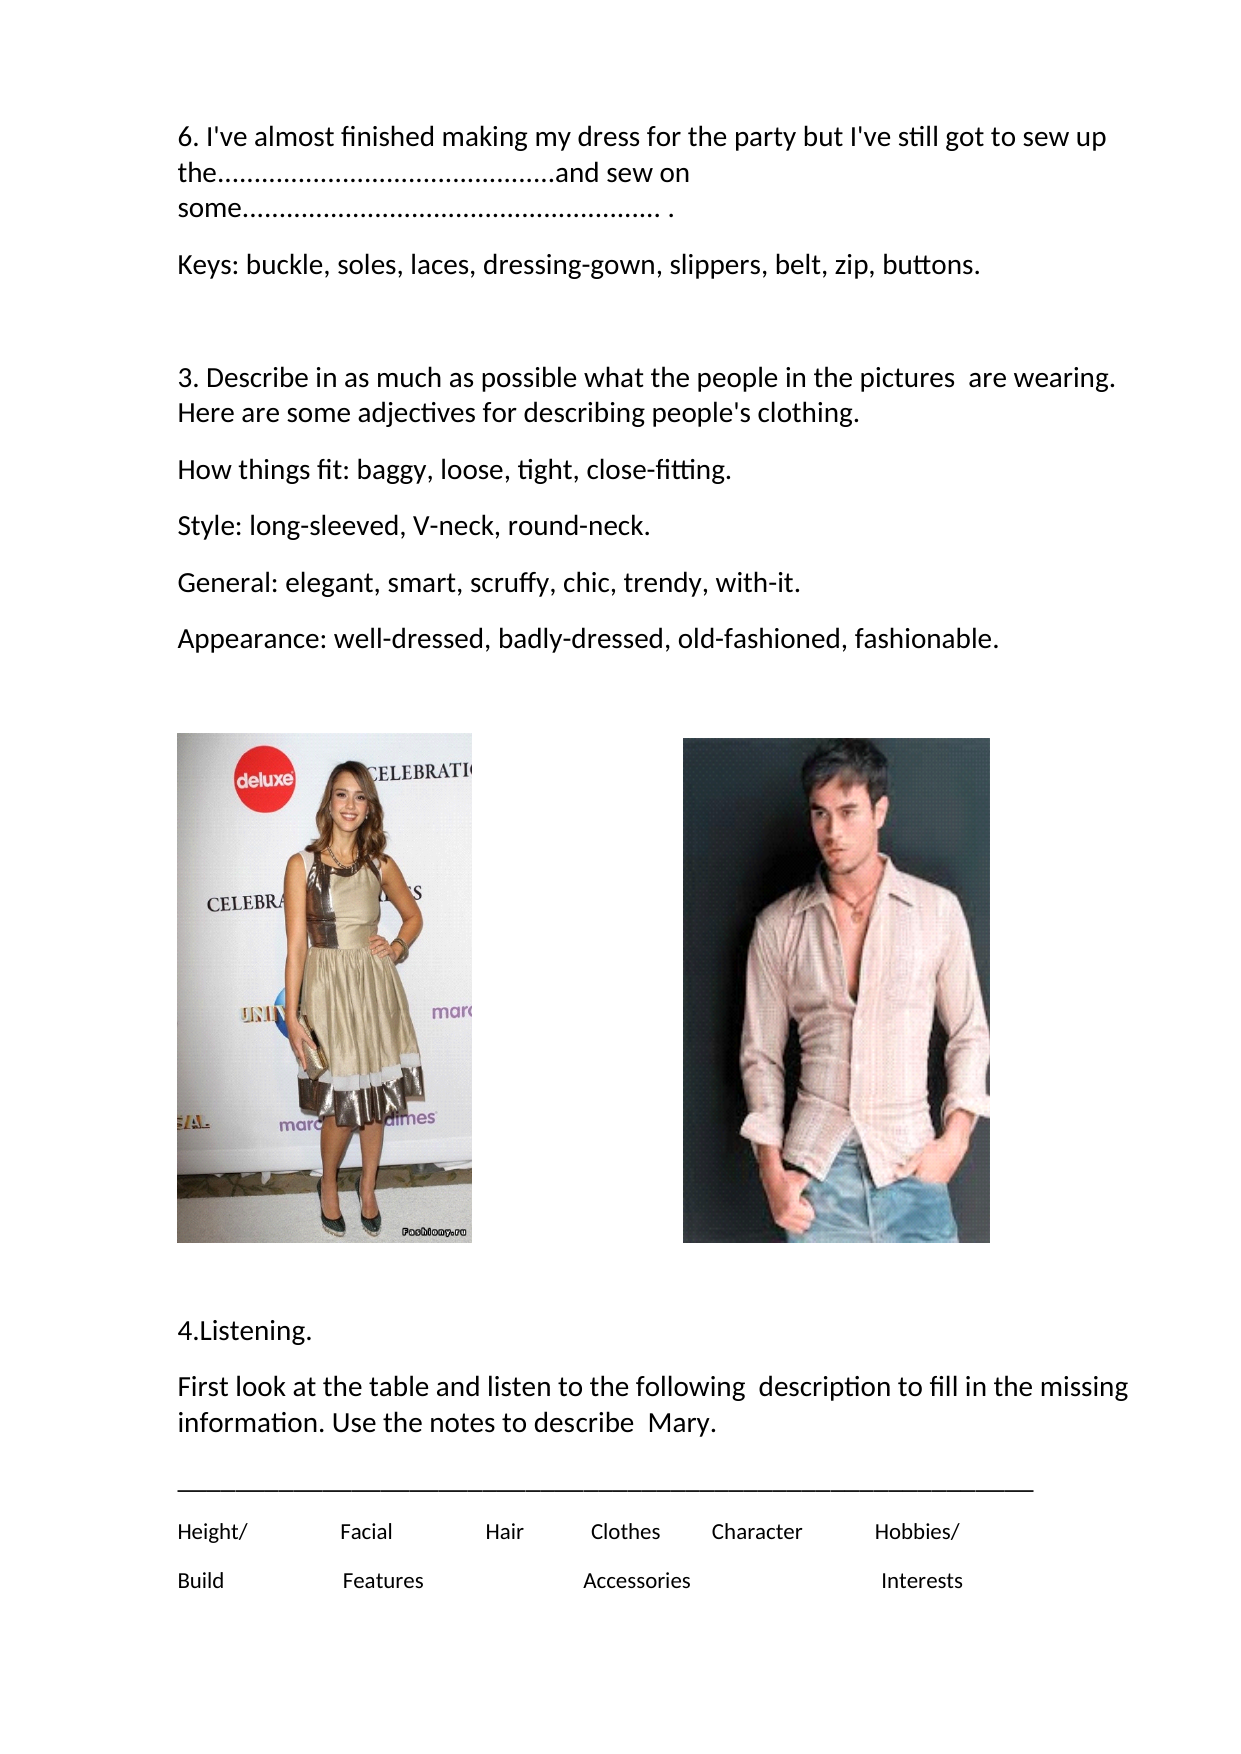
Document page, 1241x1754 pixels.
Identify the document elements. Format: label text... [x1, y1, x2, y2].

text How things fit: baggy, loose, tight, close-fitting. [177, 451, 1152, 486]
text Height/ Facial Hair Clothes Character Hobbies/ [177, 1517, 1152, 1545]
text Build Features Accessories Interests [177, 1566, 1152, 1594]
picture [177, 733, 472, 1243]
text Style: long-sleeved, V-neck, round-neck. [177, 507, 1152, 543]
text Keys: buckle, soles, laces, dressing-gown, slippers, belt, zip, buttons. [177, 246, 1152, 281]
text General: elegant, smart, scruffy, chic, trendy, with-it. [177, 564, 1152, 599]
text First look at the table and listen to the following description to fill in the missing information. Use the notes to desсribe Mary. [177, 1368, 1152, 1440]
text 4.Listening. [177, 1312, 1152, 1348]
text 3. Describe in as much as possible what the people in the pictures are wearing. Here are some adjectives for describing people's clothing. [177, 359, 1152, 430]
text 6. I've almost finished making my dress for the party but I've still got to sew up the..............................................and sew on some......................................................... . [177, 118, 1152, 225]
text ___________________________________________________________ [177, 1461, 1152, 1496]
picture [683, 738, 990, 1243]
text Appearance: well-dressed, badly-dressed, old-fashioned, fashionable. [177, 620, 1152, 656]
